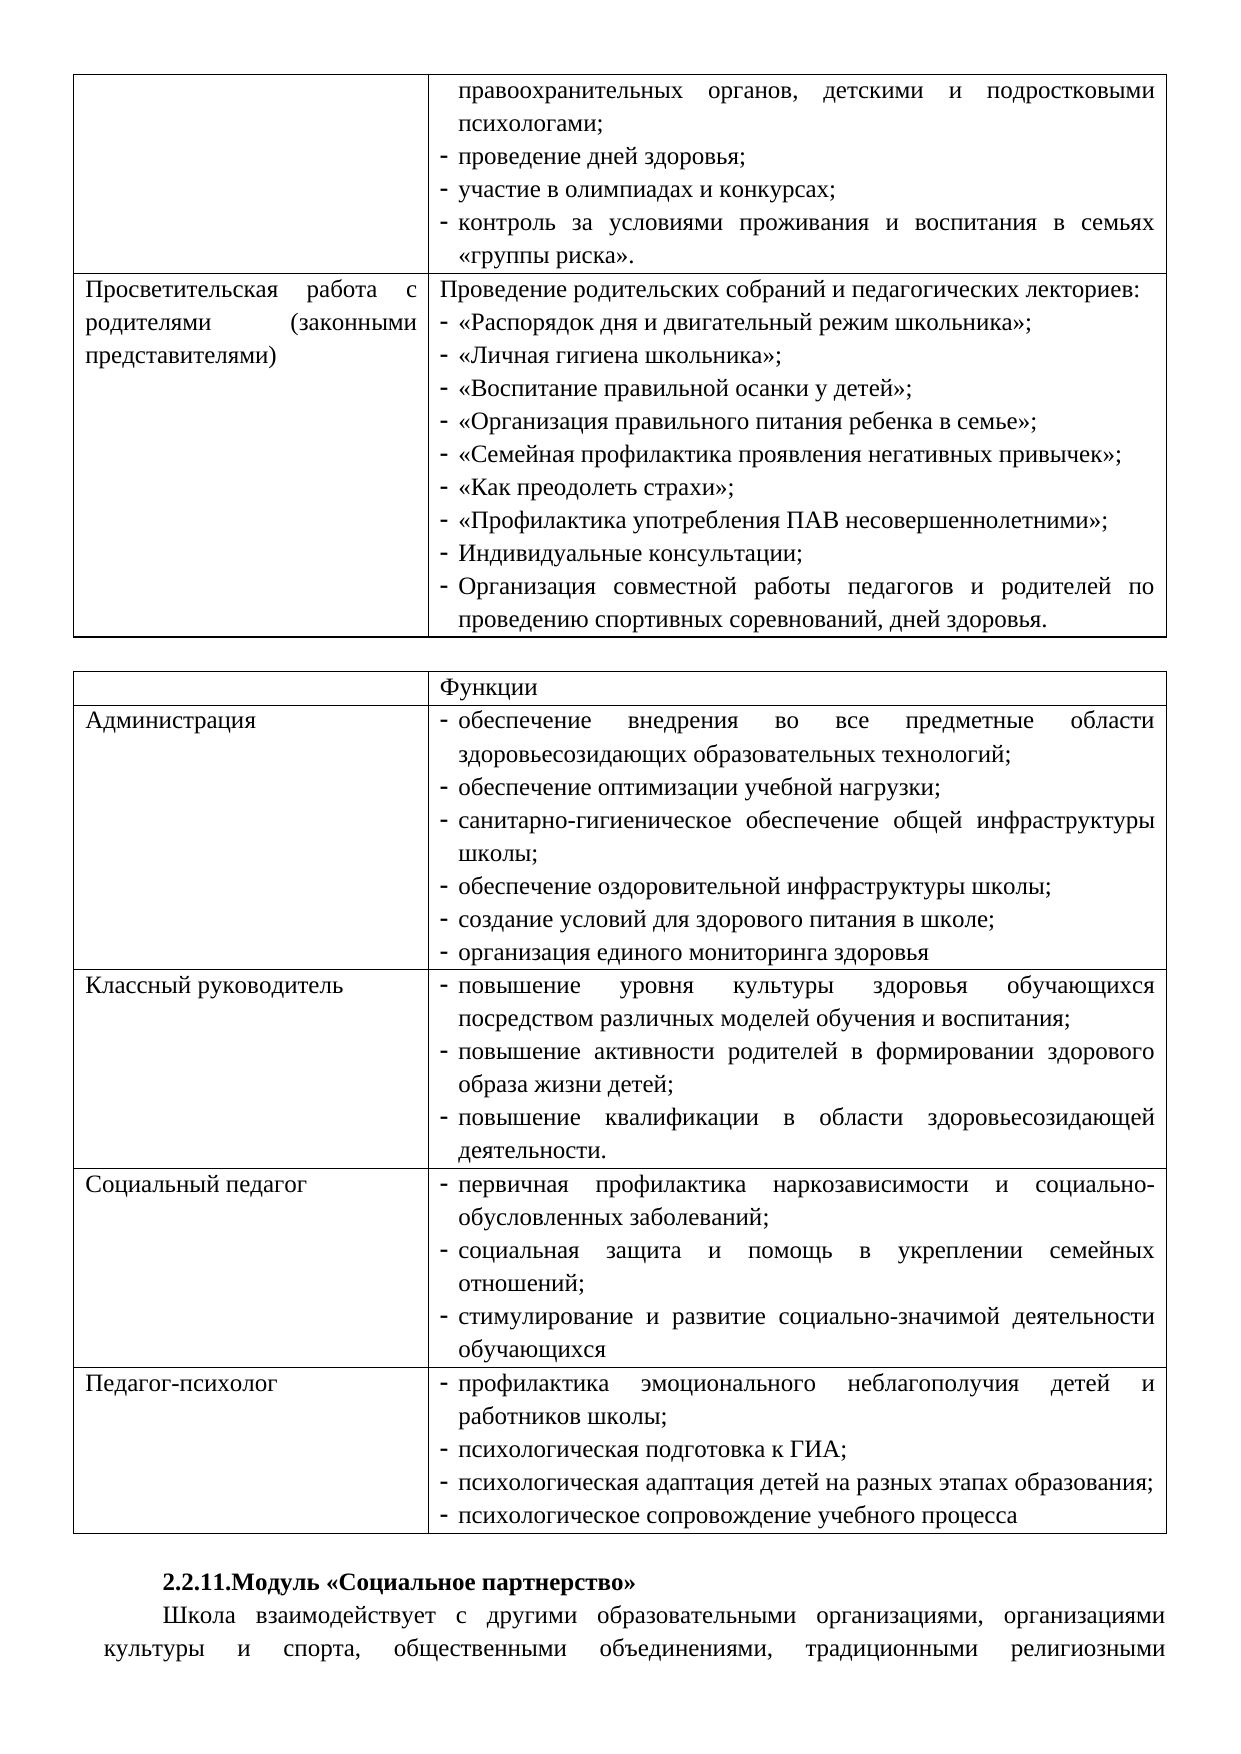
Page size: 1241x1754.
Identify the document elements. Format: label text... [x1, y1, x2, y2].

text 2.2.11.Модуль «Социальное партнерство» [103, 1567, 1143, 1595]
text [103, 1600, 1166, 1661]
table_header [74, 672, 428, 704]
table_cell профилактика эмоционального неблагополучия детей и работников школы; психологическая подготовка к ГИА; психологическая адаптация детей на разных этапах образования; психологическое сопровождение учебного процесса [429, 1368, 1166, 1533]
table_cell Классный руководитель [74, 970, 428, 1168]
table_cell Социальный педагог [74, 1169, 428, 1367]
table_cell повышение уровня культуры здоровья обучающихся посредством различных моделей обучения и воспитания; повышение активности родителей в формировании здорового образа жизни детей; повышение квалификации в области здоровьесозидающей деятельности. [429, 970, 1166, 1168]
table_cell обеспечение внедрения во все предметные области здоровьесозидающих образовательных технологий; обеспечение оптимизации учебной нагрузки; санитарно-гигиеническое обеспечение общей инфраструктуры школы; обеспечение оздоровительной инфраструктуры школы; создание условий для здорового питания в школе; организация единого мониторинга здоровья [429, 706, 1166, 969]
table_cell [74, 75, 428, 273]
table_header Функции [429, 672, 1166, 704]
table_cell Администрация [74, 706, 428, 969]
table_cell Проведение родительских собраний и педагогических лекториев: «Распорядок дня и двигательный режим школьника»; «Личная гигиена школьника»; «Воспитание правильной осанки у детей»; «Организация правильного питания ребенка в семье»; «Семейная профилактика проявления негативных привычек»; «Как преодолеть страхи»; «Профилактика употребления ПAB несовершеннолетними»; Индивидуальные консультации; Организация совместной работы педагогов и родителей по проведению спортивных соревнований, дней здоровья. [429, 274, 1166, 636]
table_cell первичная профилактика наркозависимости и социально-обусловленных заболеваний; социальная защита и помощь в укреплении семейных отношений; стимулирование и развитие социально-значимой деятельности обучающихся [429, 1169, 1166, 1367]
table_cell Педагог-психолог [74, 1368, 428, 1533]
table_cell Просветительская работа с родителями (законными представителями) [74, 274, 428, 636]
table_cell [429, 75, 1166, 273]
